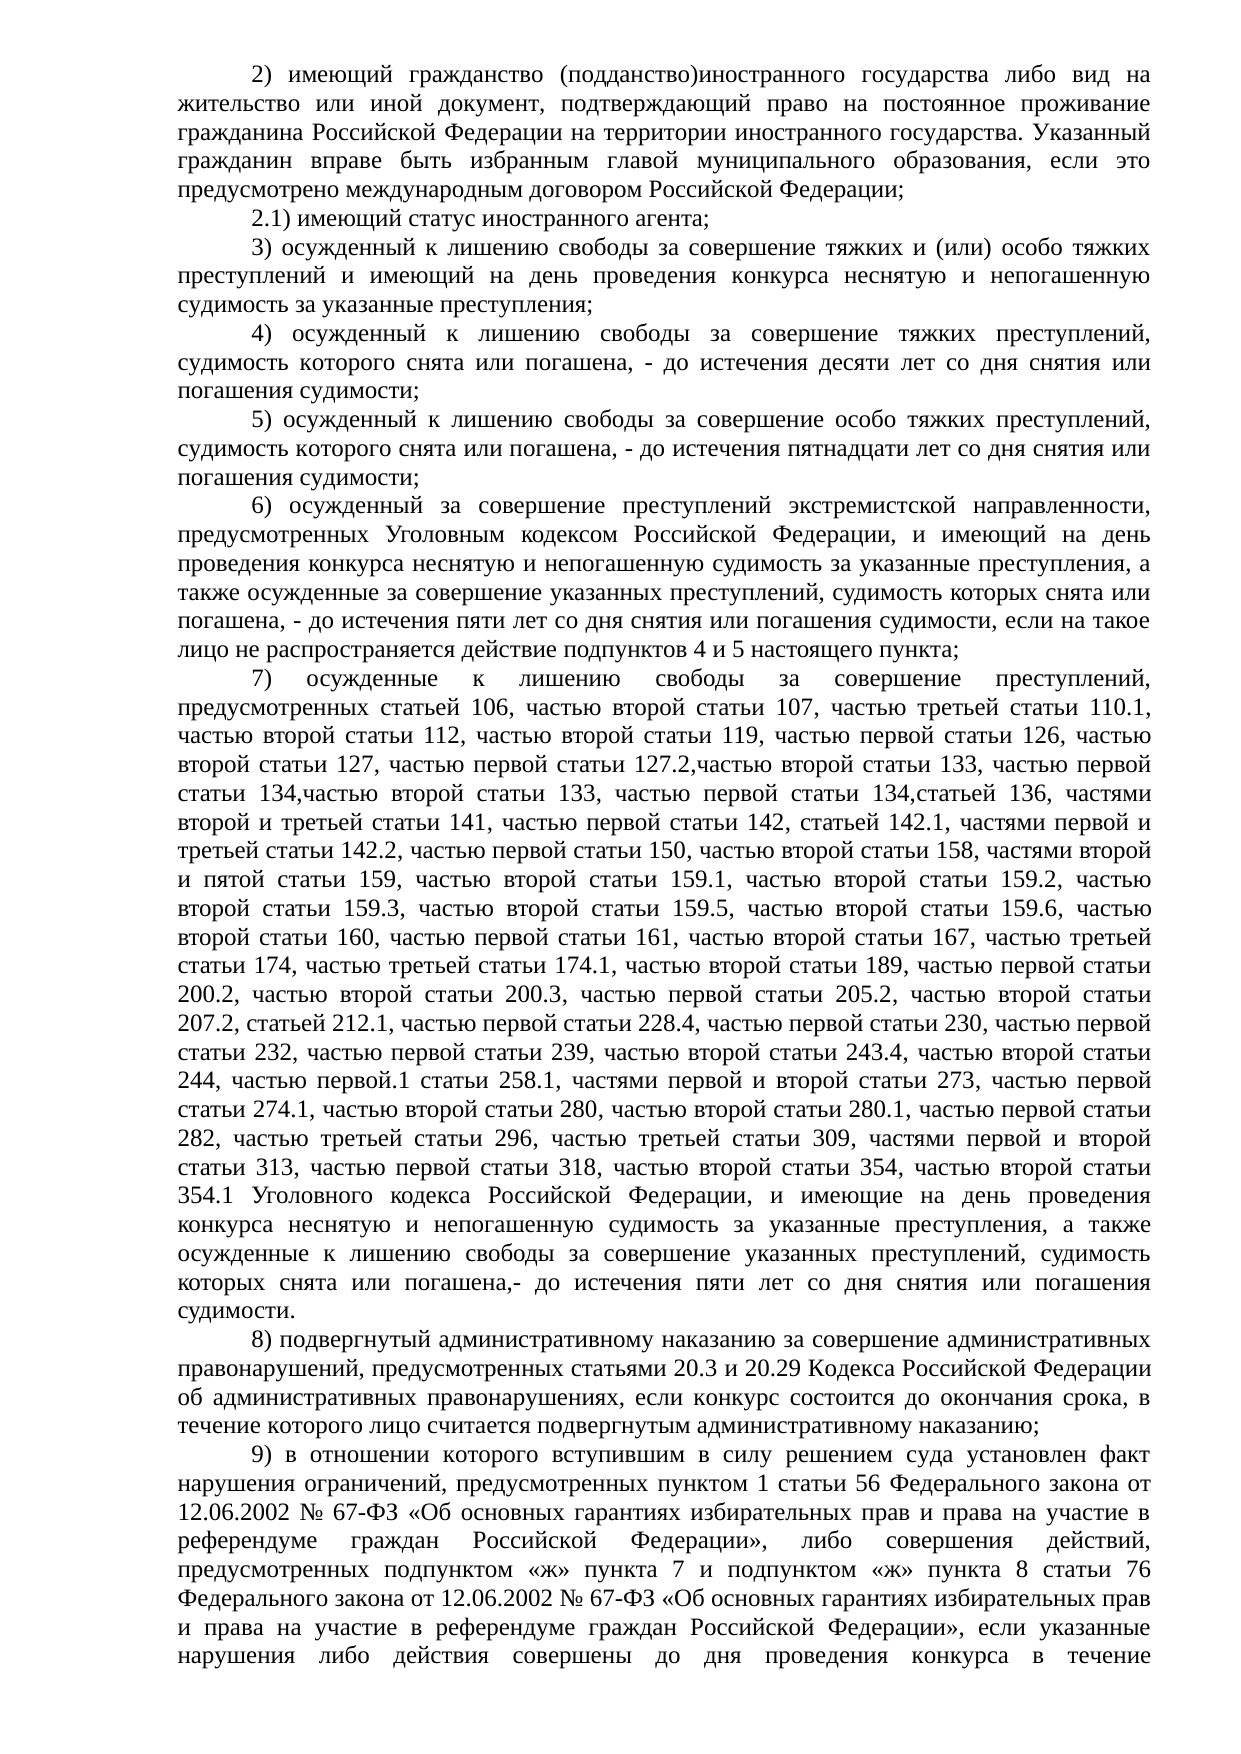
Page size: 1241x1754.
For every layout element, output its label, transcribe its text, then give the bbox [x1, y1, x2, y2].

text 5) осужденный к лишению свободы за совершение особо тяжких преступлений, судимость которого снята или погашена, - до истечения пятнадцати лет со дня снятия или погашения судимости; [177, 404, 1152, 490]
text 8) подвергнутый административному наказанию за совершение административных правонарушений, предусмотренных статьями 20.3 и 20.29 Кодекса Российской Федерации об административных правонарушениях, если конкурс состоится до окончания срока, в течение которого лицо считается подвергнутым административному наказанию; [177, 1324, 1152, 1439]
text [177, 1439, 1152, 1669]
text 7) осужденные к лишению свободы за совершение преступлений, предусмотренных статьей 106, частью второй статьи 107, частью третьей статьи 110.1, частью второй статьи 112, частью второй статьи 119, частью первой статьи 126, частью второй статьи 127, частью первой статьи 127.2,частью второй статьи 133, частью первой статьи 134,частью второй статьи 133, частью первой статьи 134,статьей 136, частями второй и третьей статьи 141, частью первой статьи 142, статьей 142.1, частями первой и третьей статьи 142.2, частью первой статьи 150, частью второй статьи 158, частями второй и пятой статьи 159, частью второй статьи 159.1, частью второй статьи 159.2, частью второй статьи 159.3, частью второй статьи 159.5, частью второй статьи 159.6, частью второй статьи 160, частью первой статьи 161, частью второй статьи 167, частью третьей статьи 174, частью третьей статьи 174.1, частью второй статьи 189, частью первой статьи 200.2, частью второй статьи 200.3, частью первой статьи 205.2, частью второй статьи 207.2, статьей 212.1, частью первой статьи 228.4, частью первой статьи 230, частью первой статьи 232, частью первой статьи 239, частью второй статьи 243.4, частью второй статьи 244, частью первой.1 статьи 258.1, частями первой и второй статьи 273, частью первой статьи 274.1, частью второй статьи 280, частью второй статьи 280.1, частью первой статьи 282, частью третьей статьи 296, частью третьей статьи 309, частями первой и второй статьи 313, частью первой статьи 318, частью второй статьи 354, частью второй статьи 354.1 Уголовного кодекса Российской Федерации, и имеющие на день проведения конкурса неснятую и непогашенную судимость за указанные преступления, а также осужденные к лишению свободы за совершение указанных преступлений, судимость которых снята или погашена,- до истечения пяти лет со дня снятия или погашения судимости. [177, 663, 1152, 1324]
text 6) осужденный за совершение преступлений экстремистской направленности, предусмотренных Уголовным кодексом Российской Федерации, и имеющий на день проведения конкурса неснятую и непогашенную судимость за указанные преступления, а также осужденные за совершение указанных преступлений, судимость которых снята или погашена, - до истечения пяти лет со дня снятия или погашения судимости, если на такое лицо не распространяется действие подпунктов 4 и 5 настоящего пункта; [177, 490, 1152, 663]
text 2) имеющий гражданство (подданство)иностранного государства либо вид на жительство или иной документ, подтверждающий право на постоянное проживание гражданина Российской Федерации на территории иностранного государства. Указанный гражданин вправе быть избранным главой муниципального образования, если это предусмотрено международным договором Российской Федерации; [177, 59, 1152, 203]
text 2.1) имеющий статус иностранного агента; [177, 203, 1152, 232]
text 4) осужденный к лишению свободы за совершение тяжких преступлений, судимость которого снята или погашена, - до истечения десяти лет со дня снятия или погашения судимости; [177, 318, 1152, 404]
text 3) осужденный к лишению свободы за совершение тяжких и (или) особо тяжких преступлений и имеющий на день проведения конкурса неснятую и непогашенную судимость за указанные преступления; [177, 232, 1152, 318]
